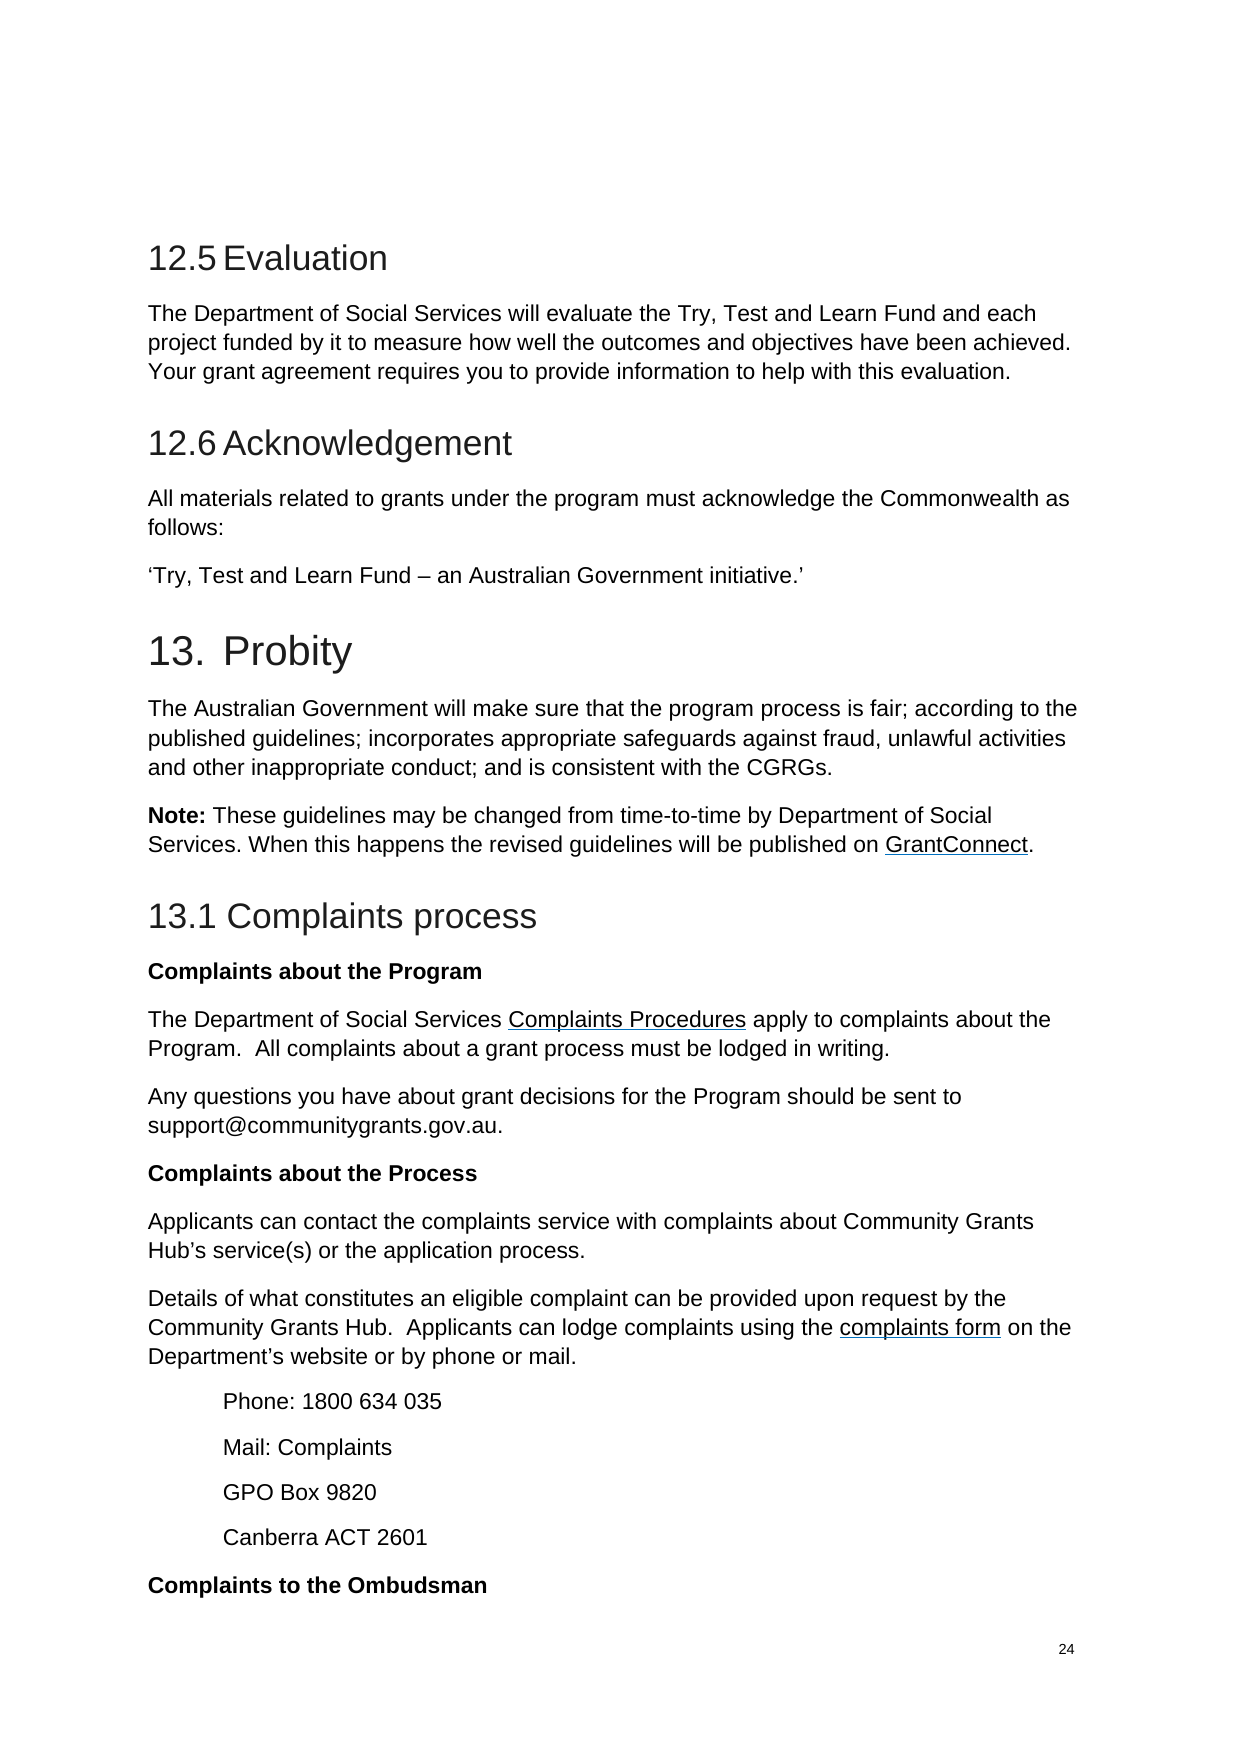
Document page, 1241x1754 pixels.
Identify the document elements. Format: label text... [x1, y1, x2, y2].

text Complaints to the Ombudsman [148, 1569, 1092, 1598]
text Applicants can contact the complaints service with complaints about Community Grants Hub’s service(s) or the application process. [148, 1205, 1092, 1263]
text Phone: 1800 634 035 [148, 1388, 1092, 1415]
text The Department of Social Services Complaints Procedures apply to complaints about the Program. All complaints about a grant process must be lodged in writing. [148, 1003, 1092, 1061]
text Canberra ACT 2601 [223, 1524, 1092, 1550]
text ‘Try, Test and Learn Fund – an Australian Government initiative.’ [148, 559, 1092, 588]
text Complaints about the Program [148, 955, 1092, 984]
subtitle Acknowledgement [148, 422, 1092, 463]
text Mail: Complaints [223, 1433, 1092, 1460]
text The Australian Government will make sure that the program process is fair; according to the published guidelines; incorporates appropriate safeguards against fraud, unlawful activities and other inappropriate conduct; and is consistent with the CGRGs. [148, 692, 1092, 780]
text GPO Box 9820 [223, 1478, 1092, 1505]
text The Department of Social Services will evaluate the Try, Test and Learn Fund and each project funded by it to measure how well the outcomes and objectives have been achieved. Your grant agreement requires you to provide information to help with this evaluation. [148, 297, 1092, 384]
subtitle Probity [148, 626, 1092, 674]
text Note: These guidelines may be changed from time-to-time by Department of Social Services. When this happens the revised guidelines will be published on GrantConnect. [148, 799, 1092, 857]
subtitle Evaluation [148, 236, 1092, 278]
text All materials related to grants under the program must acknowledge the Commonwealth as follows: [148, 482, 1092, 540]
text Details of what constitutes an eligible complaint can be provided upon request by the Community Grants Hub. Applicants can lodge complaints using the complaints form on the Department’s website or by phone or mail. [148, 1282, 1092, 1369]
subtitle 13.1 Complaints process [148, 894, 1092, 936]
text Any questions you have about grant decisions for the Program should be sent to support@communitygrants.gov.au. [148, 1080, 1092, 1138]
text Complaints about the Process [148, 1157, 1092, 1186]
